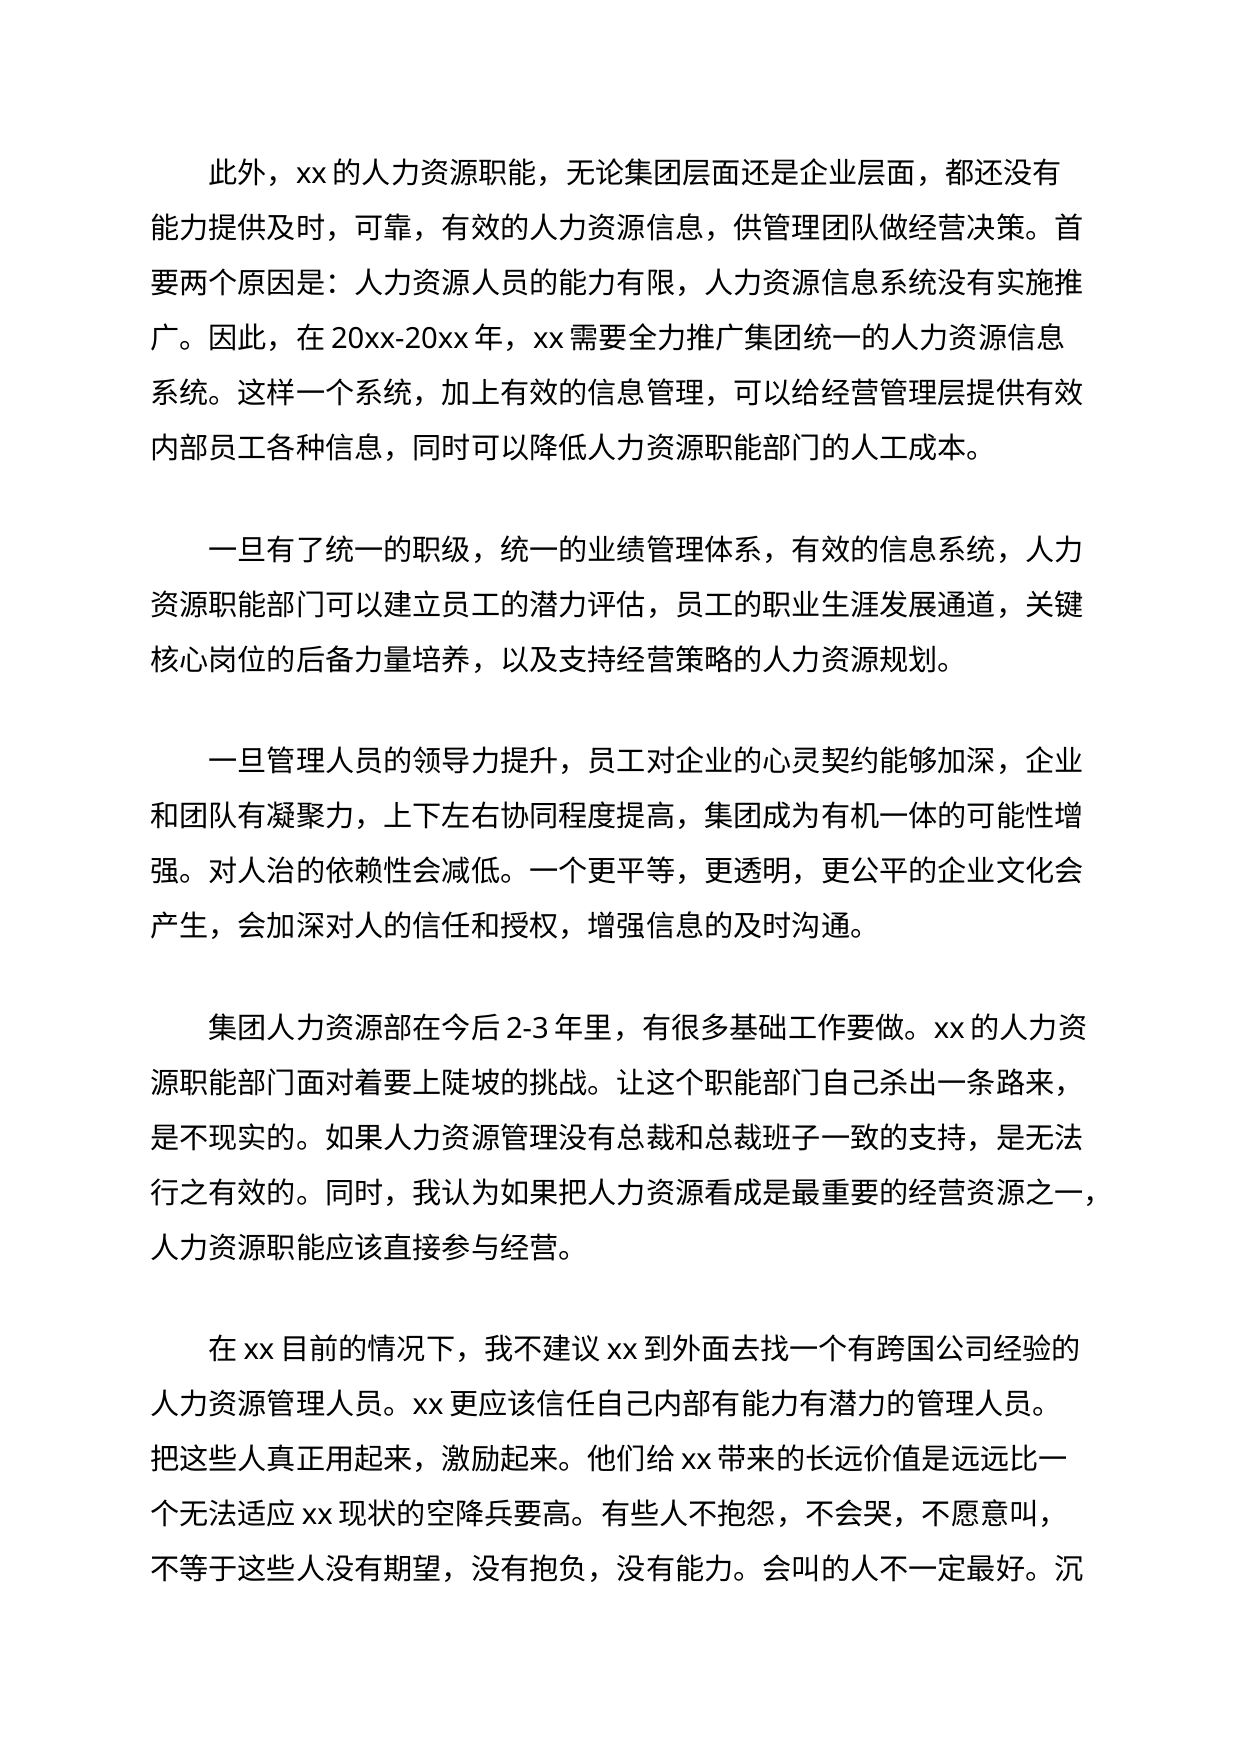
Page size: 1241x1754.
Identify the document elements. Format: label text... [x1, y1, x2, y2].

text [150, 1326, 1090, 1588]
text 此外，xx的人力资源职能，无论集团层面还是企业层面，都还没有能力提供及时，可靠，有效的人力资源信息，供管理团队做经营决策。首要两个原因是：人力资源人员的能力有限，人力资源信息系统没有实施推广。因此，在20xx-20xx年，xx需要全力推广集团统一的人力资源信息系统。这样一个系统，加上有效的信息管理，可以给经营管理层提供有效内部员工各种信息，同时可以降低人力资源职能部门的人工成本。 [150, 150, 1090, 467]
text 集团人力资源部在今后2-3年里，有很多基础工作要做。xx的人力资源职能部门面对着要上陡坡的挑战。让这个职能部门自己杀出一条路来，是不现实的。如果人力资源管理没有总裁和总裁班子一致的支持，是无法行之有效的。同时，我认为如果把人力资源看成是最重要的经营资源之一，人力资源职能应该直接参与经营。 [150, 1004, 1090, 1266]
text 一旦有了统一的职级，统一的业绩管理体系，有效的信息系统，人力资源职能部门可以建立员工的潜力评估，员工的职业生涯发展通道，关键核心岗位的后备力量培养，以及支持经营策略的人力资源规划。 [150, 526, 1090, 678]
text 一旦管理人员的领导力提升，员工对企业的心灵契约能够加深，企业和团队有凝聚力，上下左右协同程度提高，集团成为有机一体的可能性增强。对人治的依赖性会减低。一个更平等，更透明，更公平的企业文化会产生，会加深对人的信任和授权，增强信息的及时沟通。 [150, 738, 1090, 945]
